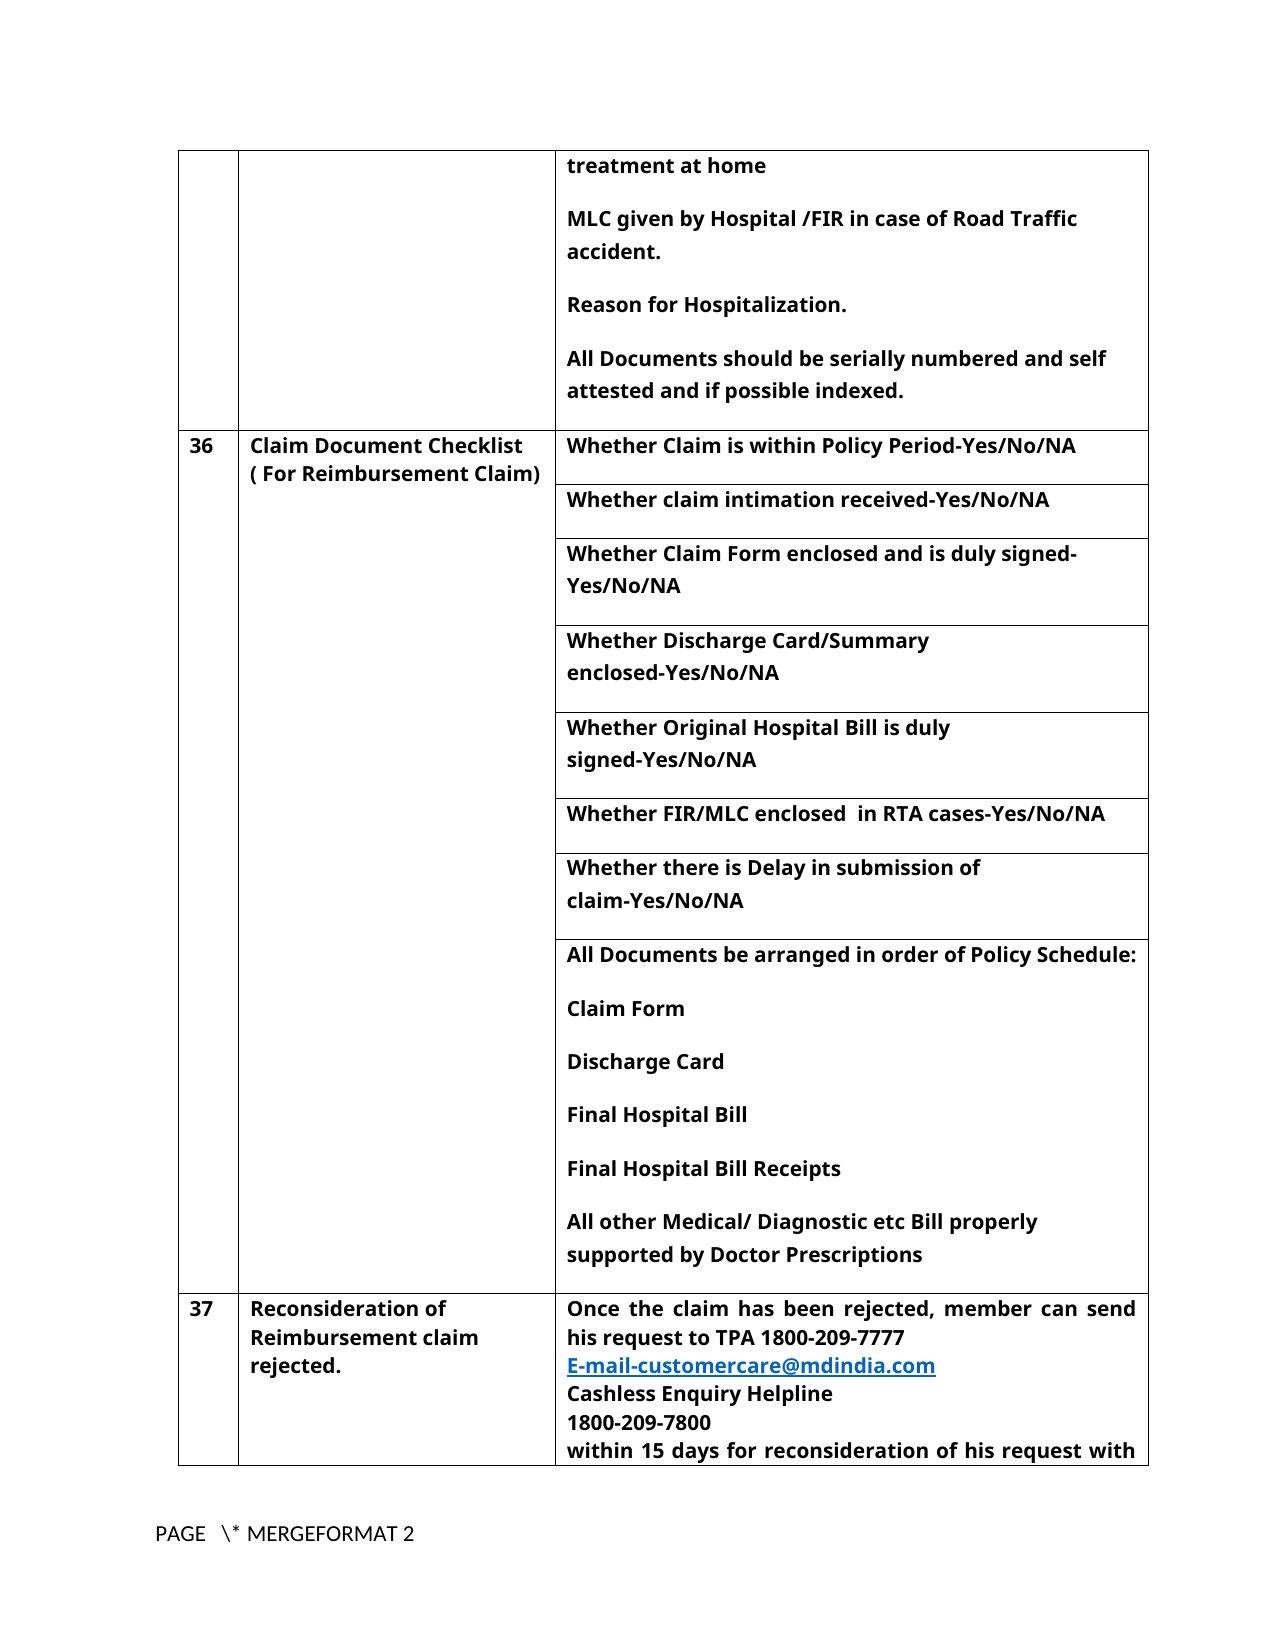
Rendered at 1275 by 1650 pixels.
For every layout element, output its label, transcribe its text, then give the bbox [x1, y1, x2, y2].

table_cell 37 [179, 1294, 238, 1465]
table_cell All Documents be arranged in order of Policy Schedule: Claim Form Discharge Card Final Hospital Bill Final Hospital Bill Receipts All other Medical/ Diagnostic etc Bill properly supported by Doctor Prescriptions [556, 940, 1148, 1293]
table_cell Whether Claim is within Policy Period-Yes/No/NA [556, 431, 1148, 484]
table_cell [556, 151, 1148, 430]
table_cell 36 [179, 431, 238, 1293]
table_cell Whether Claim Form enclosed and is duly signed-Yes/No/NA [556, 539, 1148, 625]
table_cell Whether Original Hospital Bill is duly signed-Yes/No/NA [556, 713, 1148, 798]
table_cell 35 [179, 151, 238, 430]
table_cell Whether there is Delay in submission of claim-Yes/No/NA [556, 854, 1148, 939]
table_cell Claim Document Checklist ( For Reimbursement Claim) [239, 431, 555, 1293]
table_cell Whether claim intimation received-Yes/No/NA [556, 485, 1148, 538]
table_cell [239, 151, 555, 430]
table_cell Whether FIR/MLC enclosed in RTA cases-Yes/No/NA [556, 799, 1148, 852]
table_cell Whether Discharge Card/Summary enclosed-Yes/No/NA [556, 626, 1148, 712]
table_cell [239, 1294, 555, 1465]
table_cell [556, 1294, 1148, 1465]
